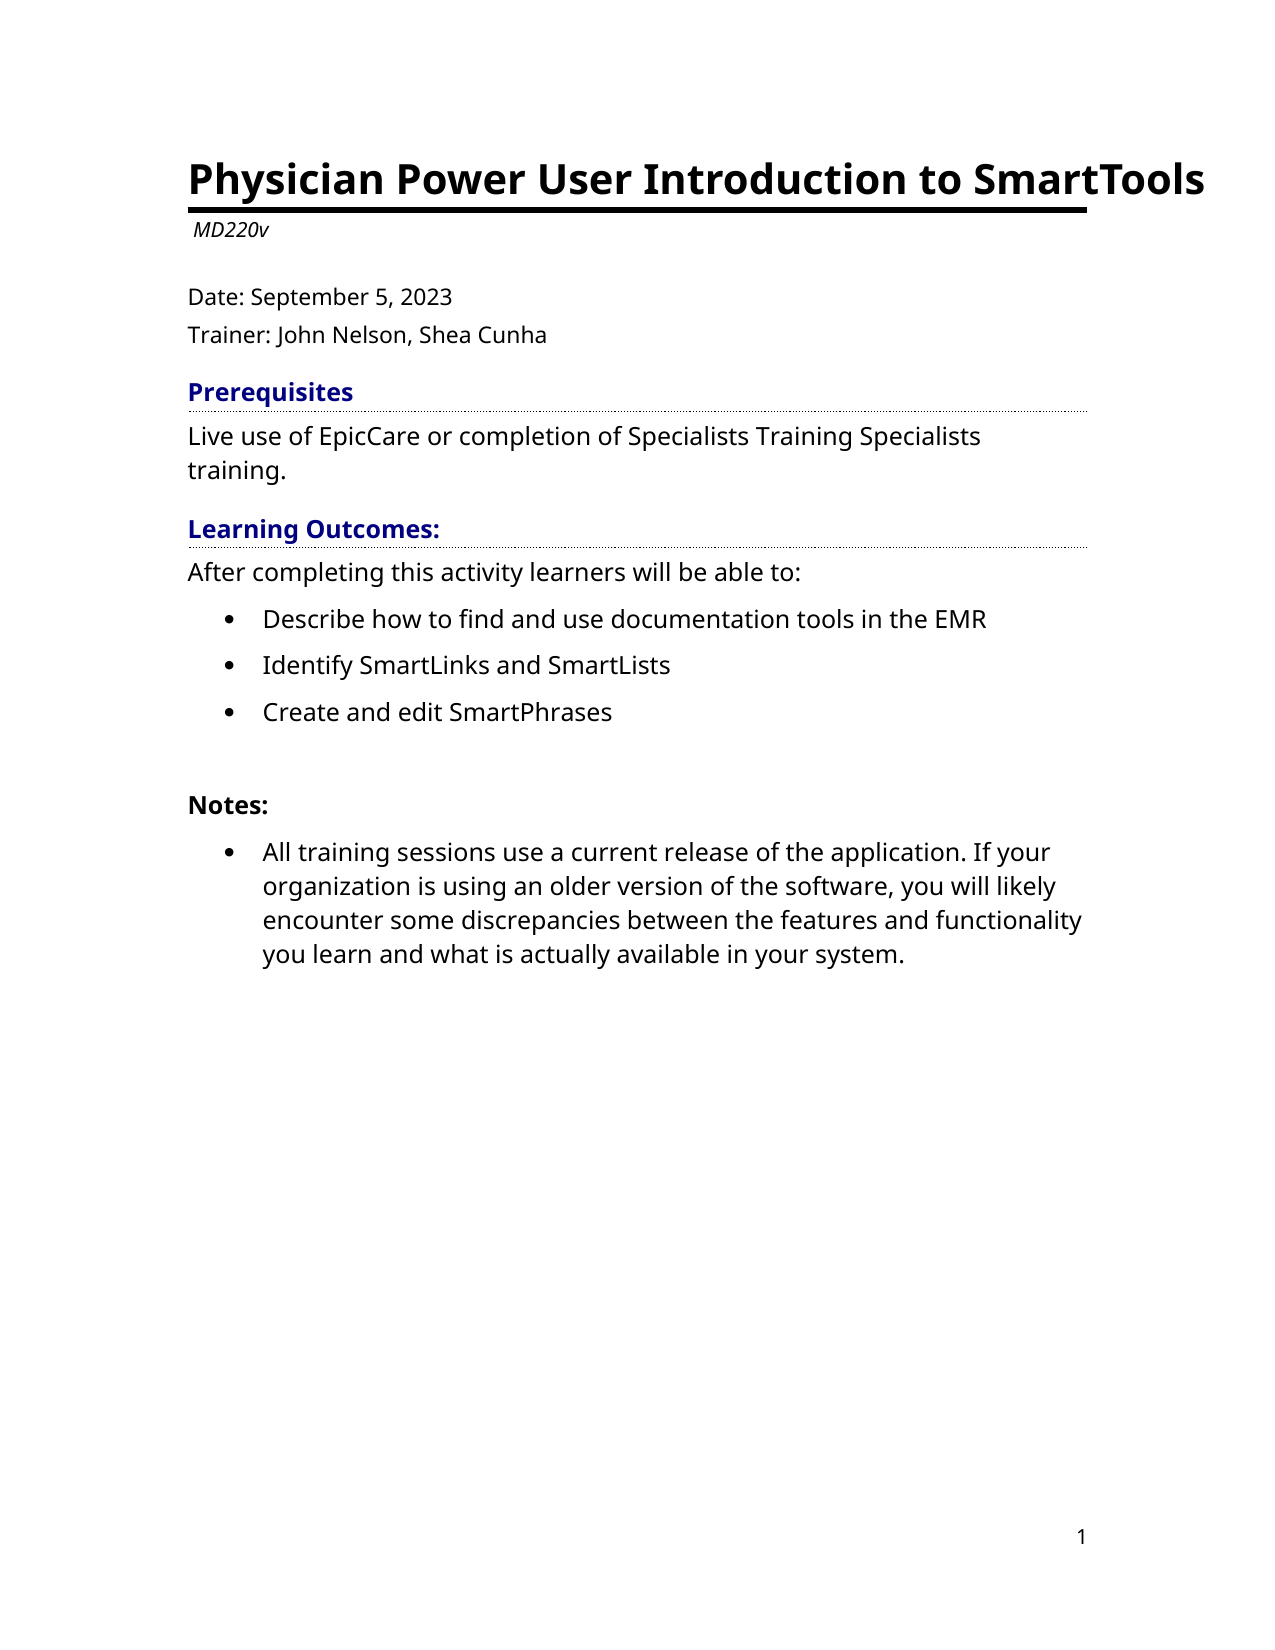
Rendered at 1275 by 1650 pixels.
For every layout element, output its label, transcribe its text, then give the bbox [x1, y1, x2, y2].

subtitle Learning Outcomes: [187, 511, 1087, 548]
list All training sessions use a current release of the application. If your organization is using an older version of the software, you will likely encounter some discrepancies between the features and functionality you learn and what is actually available in your system. [225, 834, 1087, 970]
subtitle Date: September 5, 2023 [187, 281, 1087, 312]
list Create and edit SmartPhrases [225, 694, 1087, 728]
text Notes: [187, 788, 1087, 822]
text MD220v [187, 208, 1087, 243]
subtitle Physician Power User Introduction to SmartTools [187, 150, 1275, 207]
list Identify SmartLinks and SmartLists [225, 648, 1087, 682]
subtitle Prerequisites [187, 375, 1087, 412]
text Live use of EpicCare or completion of Specialists Training Specialists training. [187, 418, 1087, 486]
text After completing this activity learners will be able to: [187, 555, 1087, 589]
list Describe how to find and use documentation tools in the EMR [225, 601, 1087, 635]
subtitle Trainer: John Nelson, Shea Cunha [187, 318, 1087, 350]
